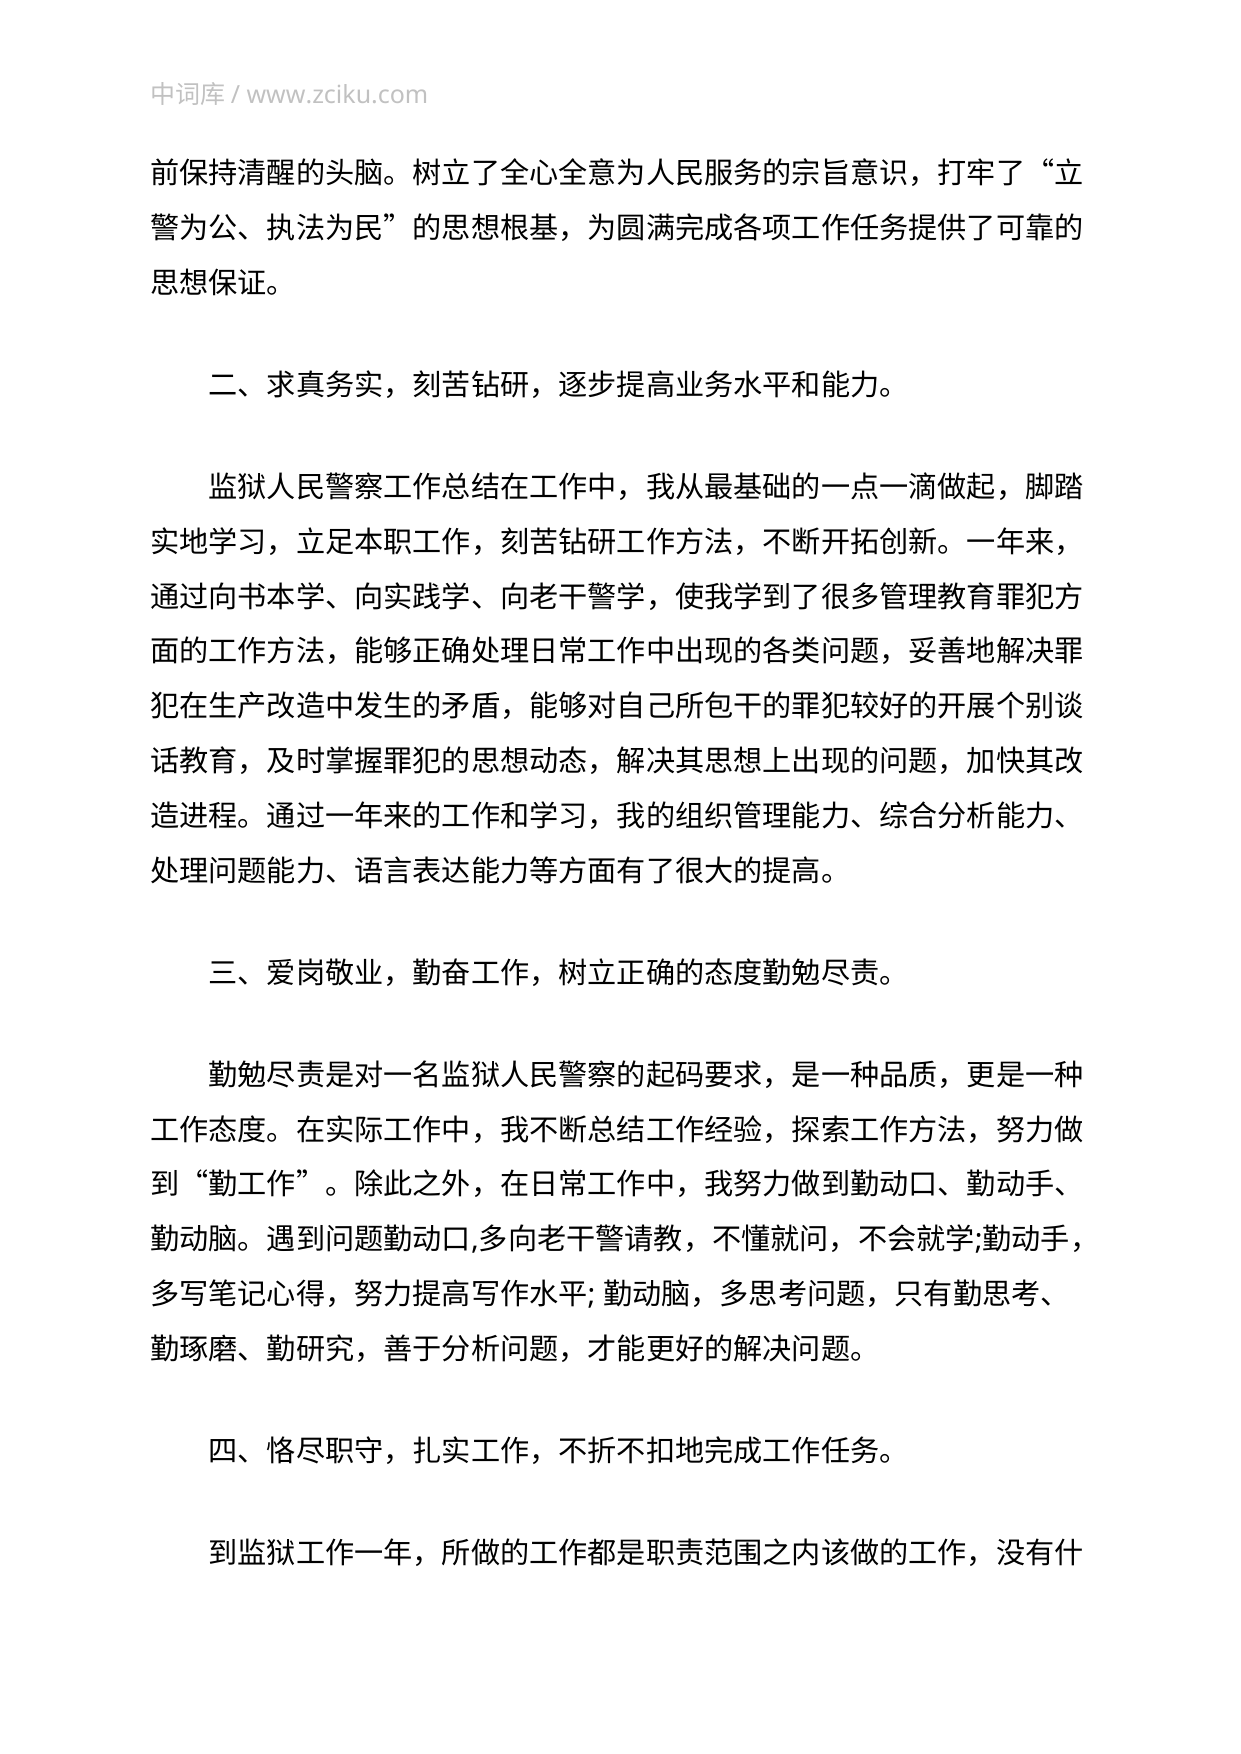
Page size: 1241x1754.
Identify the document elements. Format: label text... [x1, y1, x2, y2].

text 四、恪尽职守，扎实工作，不折不扣地完成工作任务。 [150, 1428, 1090, 1470]
text 三、爱岗敬业，勤奋工作，树立正确的态度勤勉尽责。 [150, 949, 1090, 992]
text 二、求真务实，刻苦钻研，逐步提高业务水平和能力。 [150, 362, 1090, 404]
text 监狱人民警察工作总结在工作中，我从最基础的一点一滴做起，脚踏实地学习，立足本职工作，刻苦钻研工作方法，不断开拓创新。一年来，通过向书本学、向实践学、向老干警学，使我学到了很多管理教育罪犯方面的工作方法，能够正确处理日常工作中出现的各类问题，妥善地解决罪犯在生产改造中发生的矛盾，能够对自己所包干的罪犯较好的开展个别谈话教育，及时掌握罪犯的思想动态，解决其思想上出现的问题，加快其改造进程。通过一年来的工作和学习，我的组织管理能力、综合分析能力、处理问题能力、语言表达能力等方面有了很大的提高。 [150, 463, 1090, 890]
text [150, 150, 1090, 302]
text 勤勉尽责是对一名监狱人民警察的起码要求，是一种品质，更是一种工作态度。在实际工作中，我不断总结工作经验，探索工作方法，努力做到“勤工作”。除此之外，在日常工作中，我努力做到勤动口、勤动手、勤动脑。遇到问题勤动口,多向老干警请教，不懂就问，不会就学;勤动手，多写笔记心得，努力提高写作水平; 勤动脑，多思考问题，只有勤思考、勤琢磨、勤研究，善于分析问题，才能更好的解决问题。 [150, 1051, 1090, 1368]
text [150, 1529, 1090, 1572]
